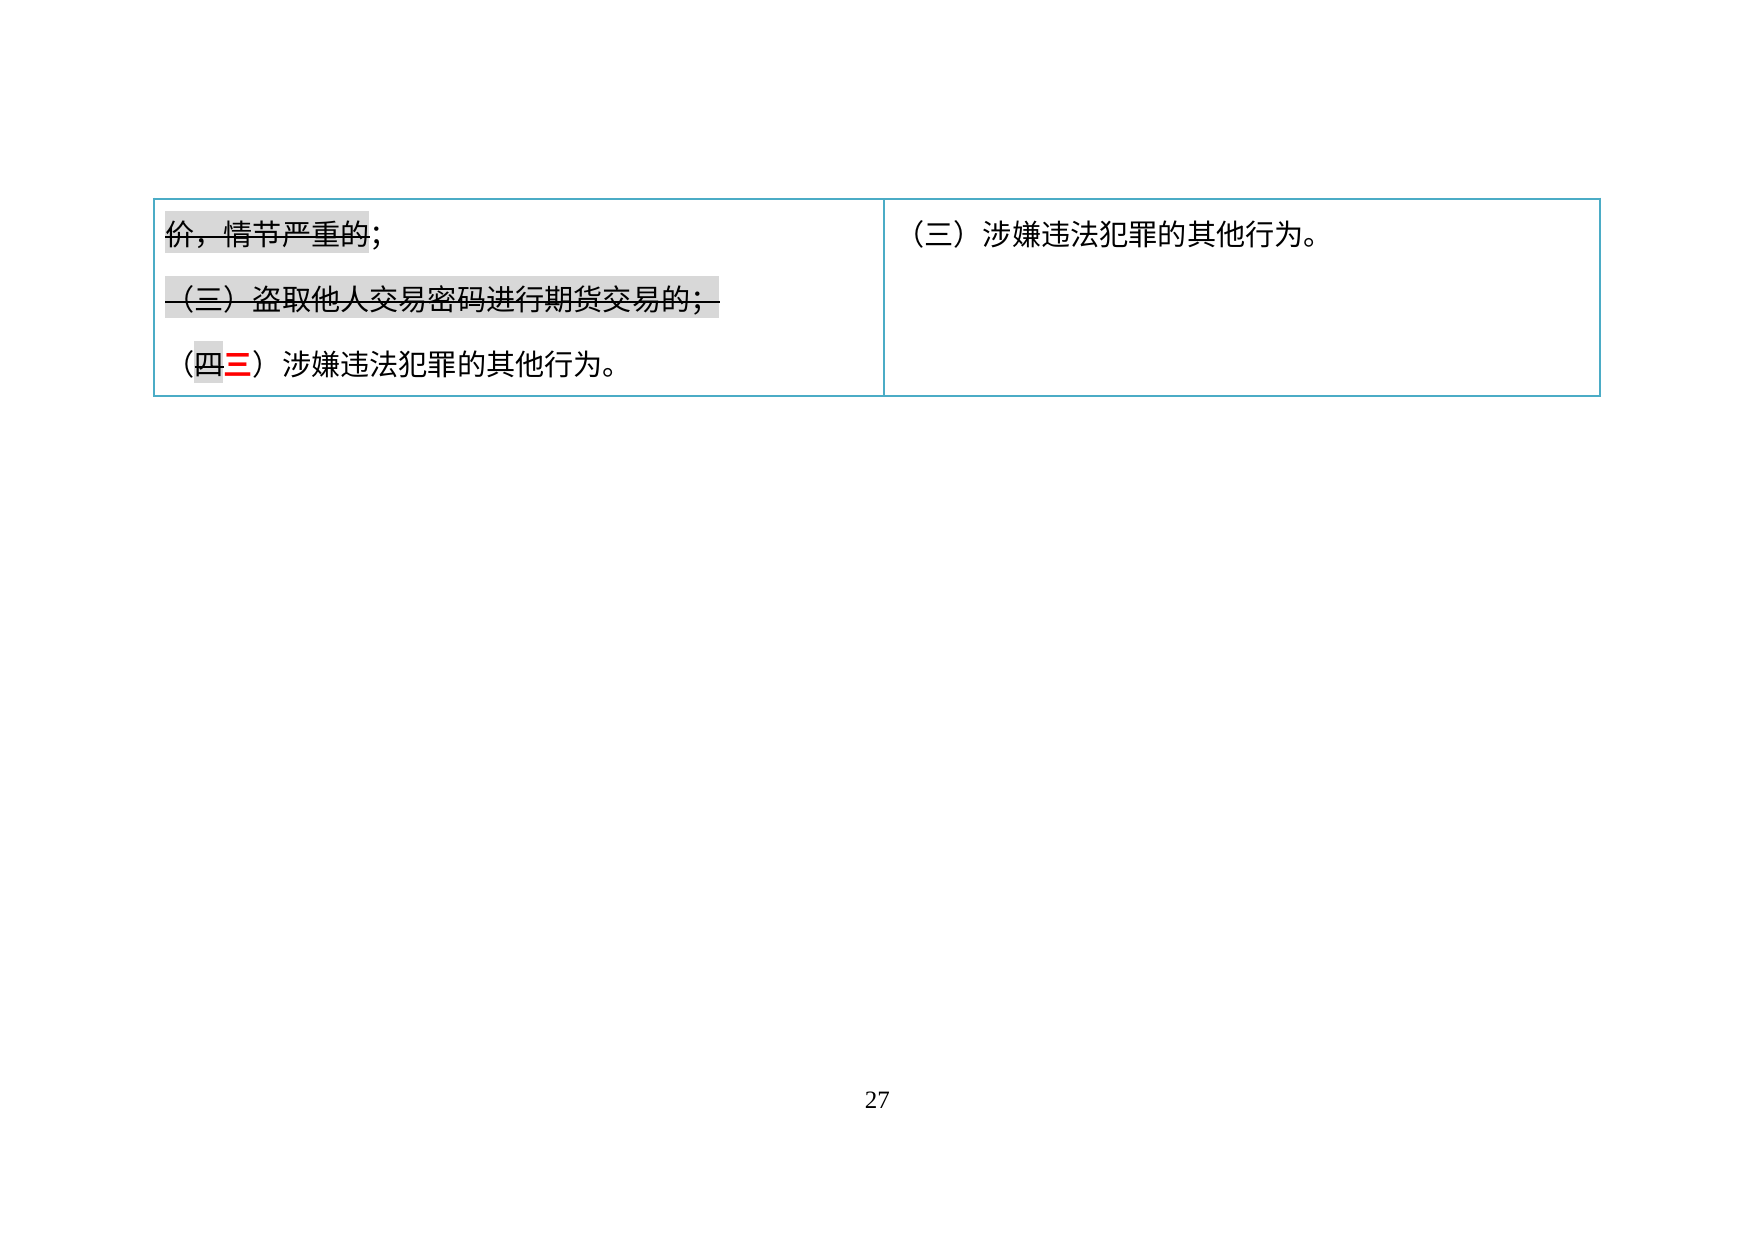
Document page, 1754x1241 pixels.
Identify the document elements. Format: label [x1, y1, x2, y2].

table_cell [885, 200, 1599, 395]
table_cell [155, 200, 883, 395]
